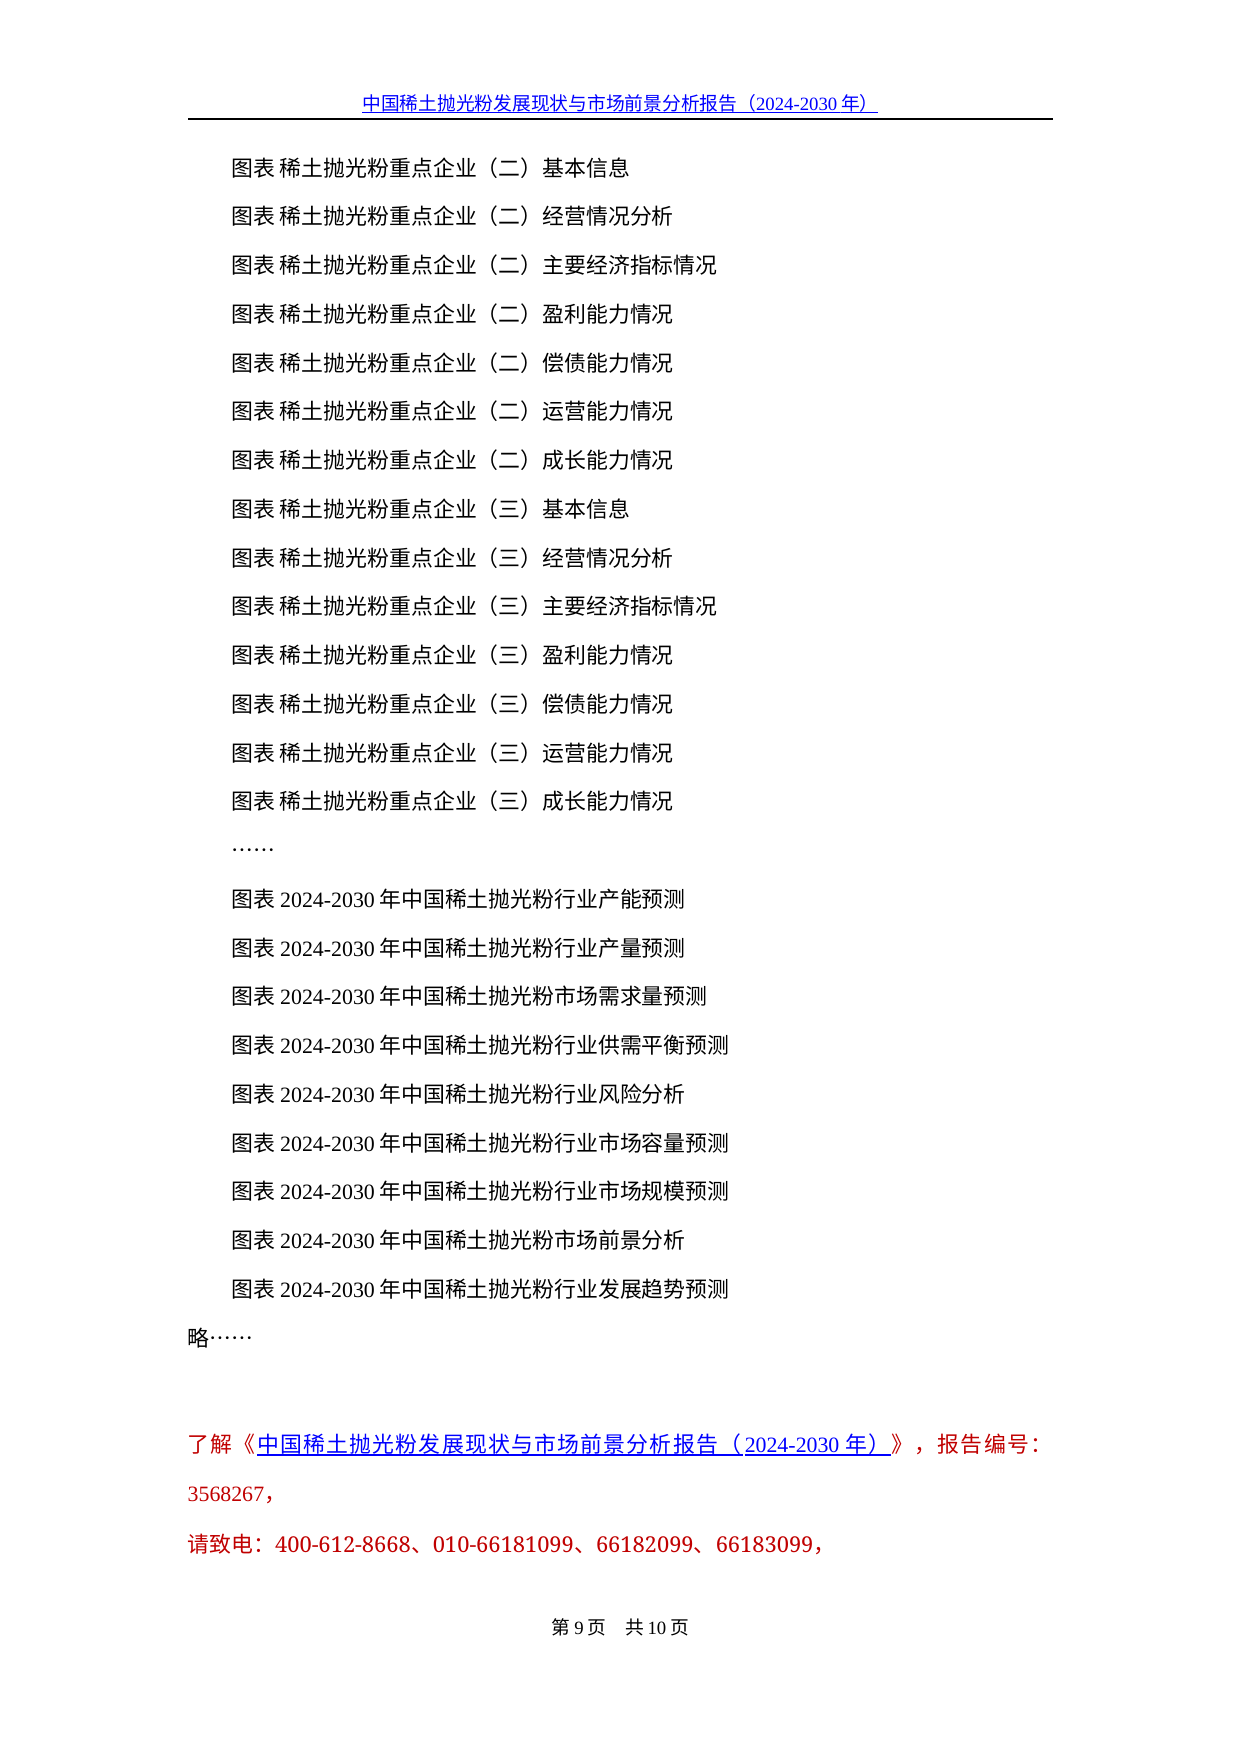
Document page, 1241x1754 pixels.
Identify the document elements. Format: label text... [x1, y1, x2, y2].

text 了解《中国稀土抛光粉发展现状与市场前景分析报告（2024-2030年）》，报告编号：3568267， [187, 1427, 1053, 1508]
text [187, 150, 1053, 1353]
text 请致电：400-612-8668、010-66181099、66182099、66183099， [187, 1527, 1053, 1559]
